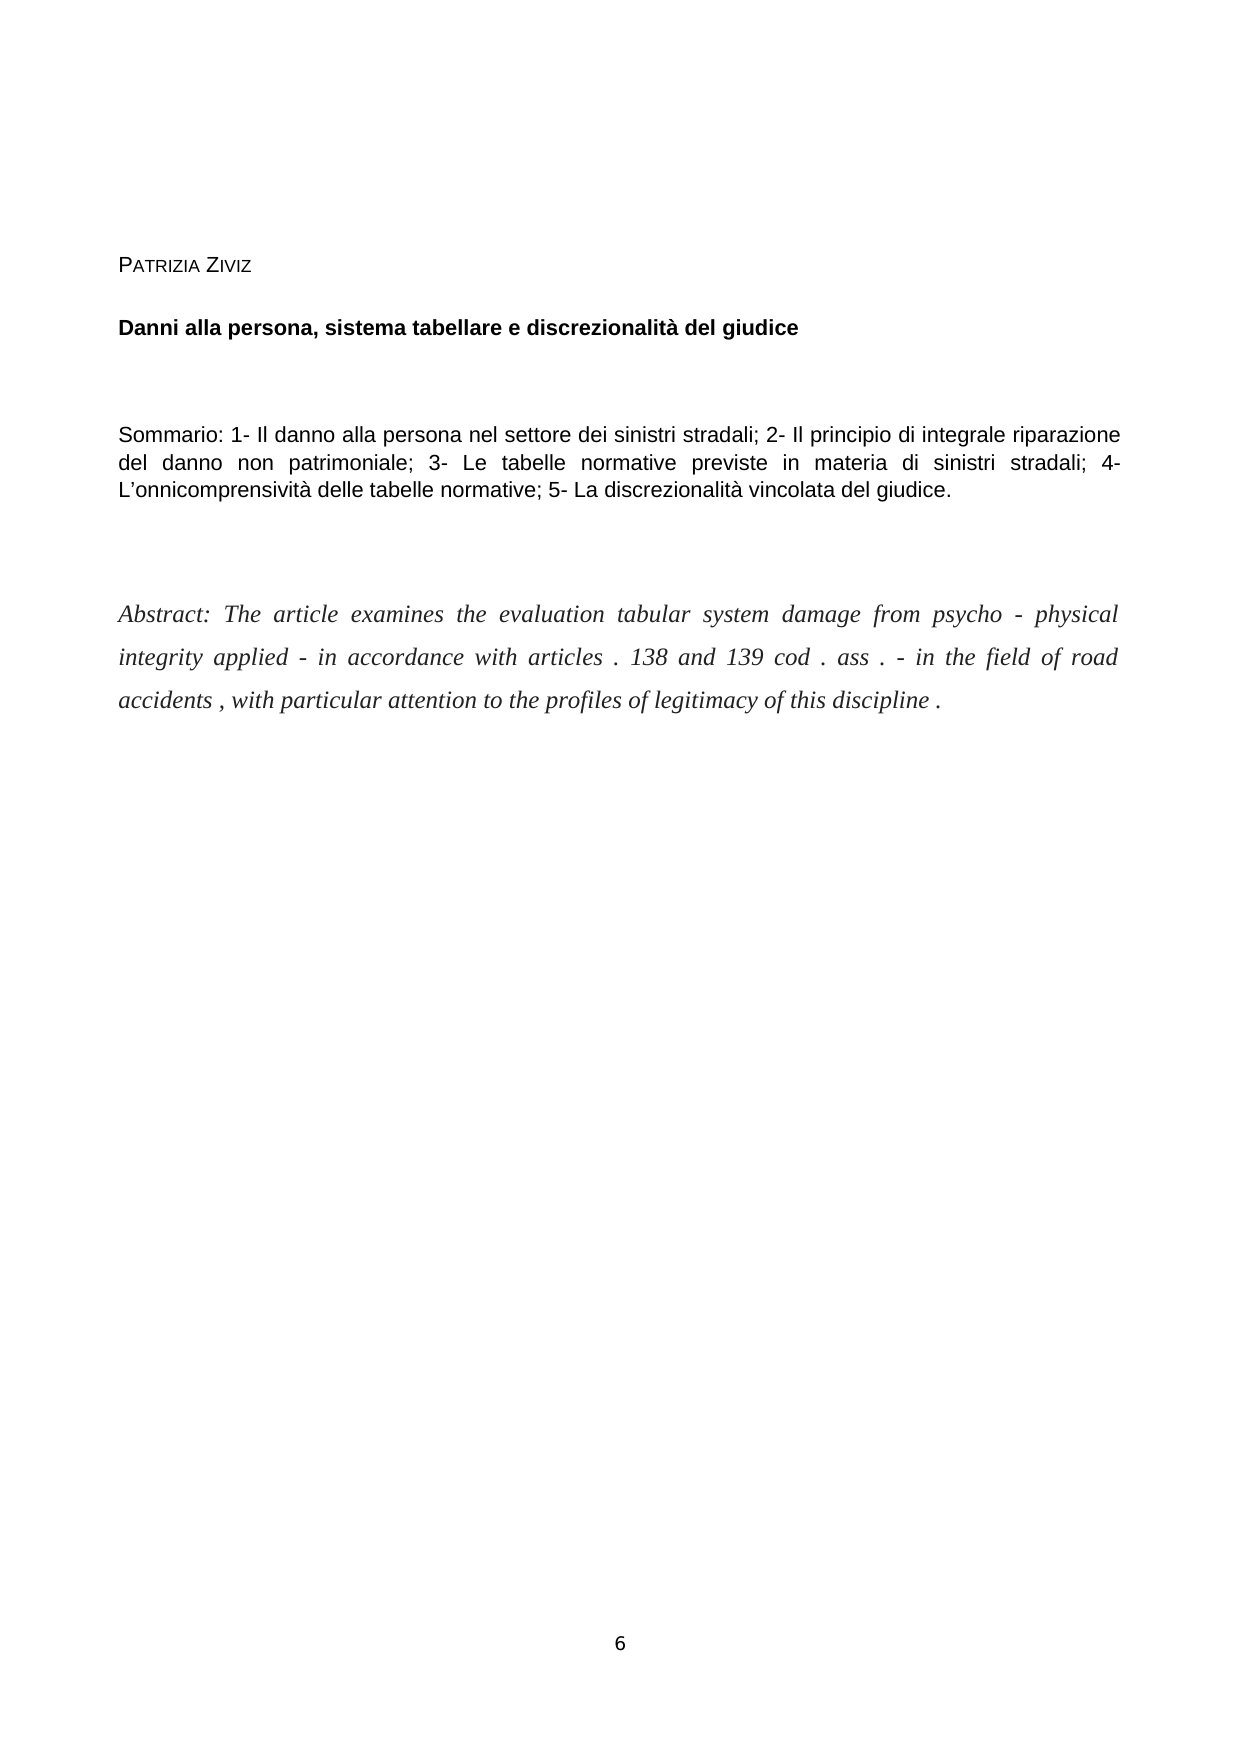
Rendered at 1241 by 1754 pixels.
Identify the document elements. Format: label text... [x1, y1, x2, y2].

text Sommario: 1- Il danno alla persona nel settore dei sinistri stradali; 2- Il principio di integrale riparazione del danno non patrimoniale; 3- Le tabelle normative previste in materia di sinistri stradali; 4- L’onnicomprensività delle tabelle normative; 5- La discrezionalità vincolata del giudice. [118, 421, 1122, 502]
text Abstract: The article examines the evaluation tabular system damage from psycho - physical integrity applied - in accordance with articles . 138 and 139 cod . ass . - in the field of road accidents , with particular attention to the profiles of legitimacy of this discipline . [118, 599, 1122, 714]
text Danni alla persona, sistema tabellare e discrezionalità del giudice [118, 314, 1122, 340]
text Patrizia Ziviz [118, 252, 1122, 277]
